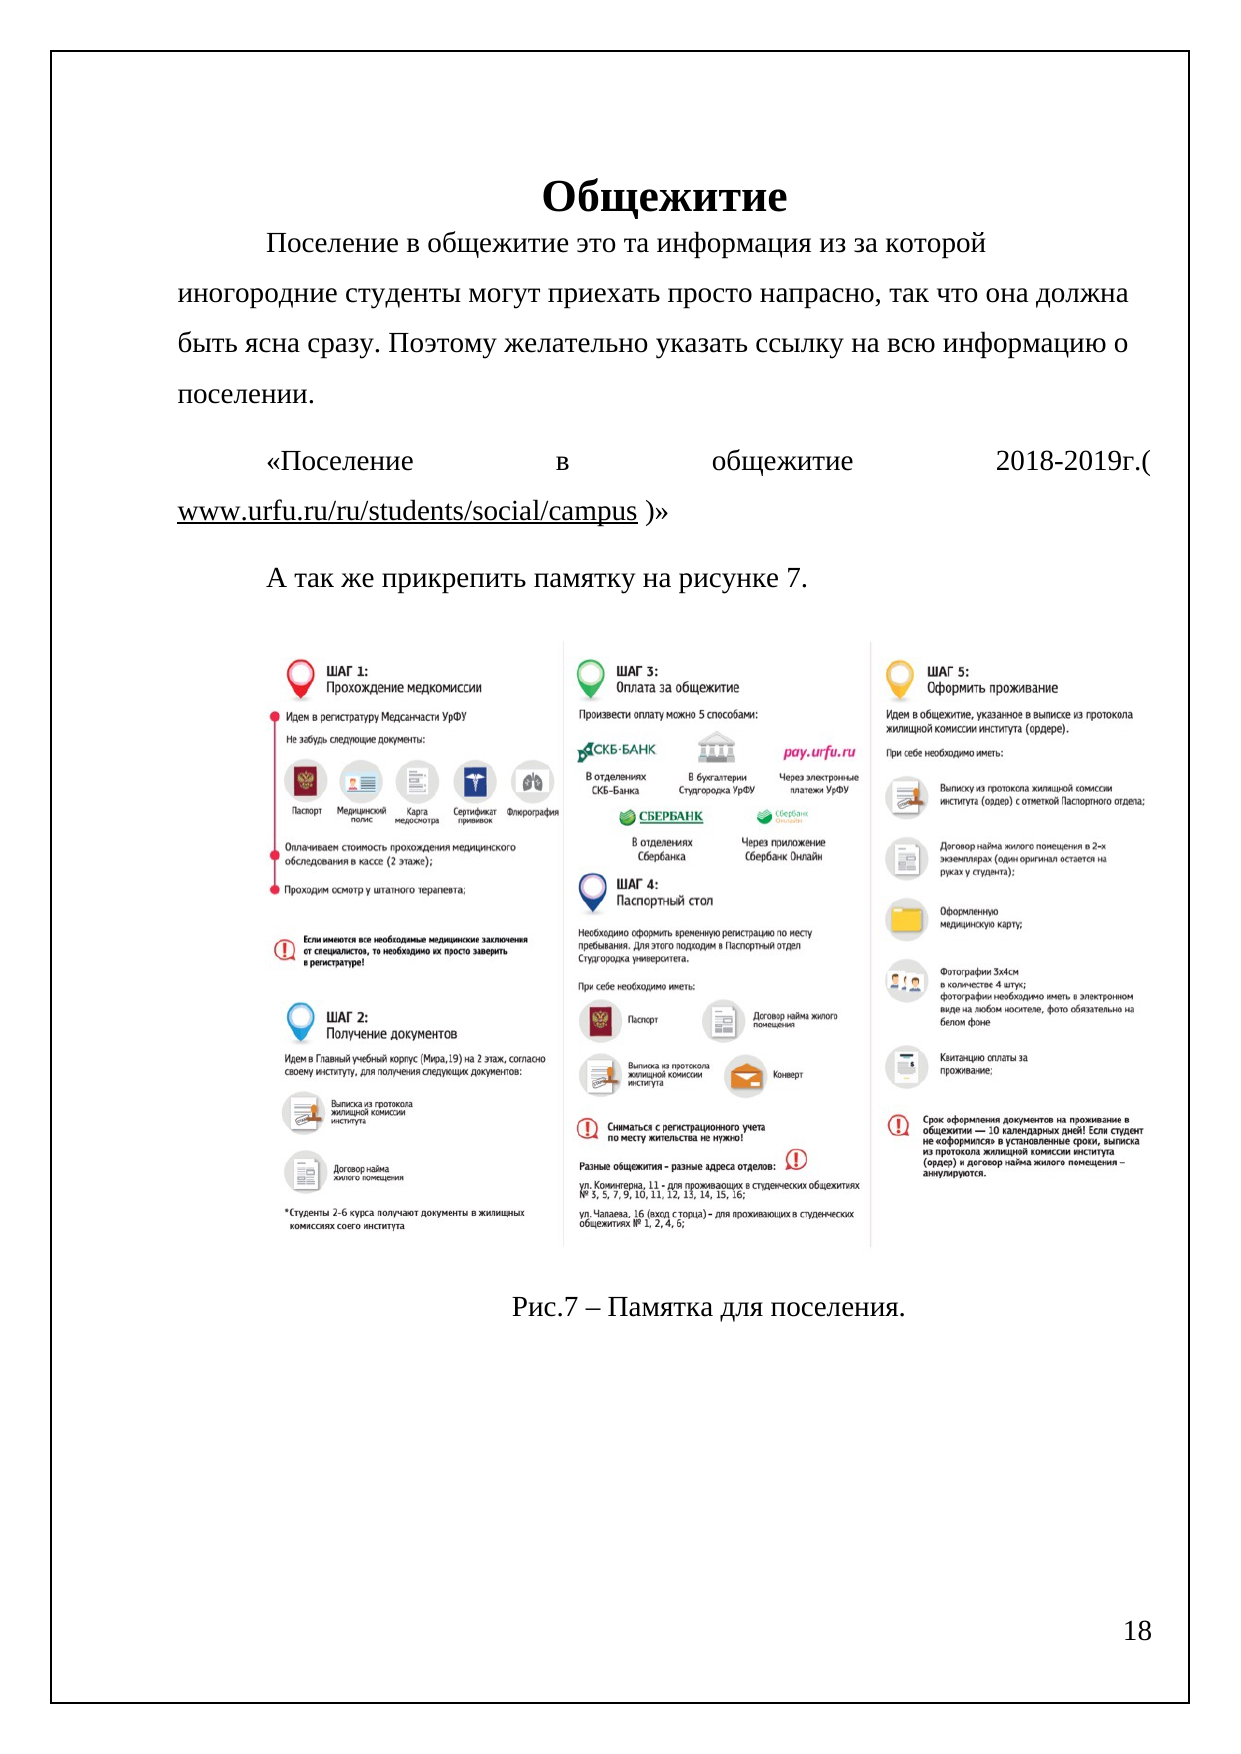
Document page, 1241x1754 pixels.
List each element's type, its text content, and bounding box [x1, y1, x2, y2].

text Поселение в общежитие это та информация из за которой иногородние студенты могут приехать просто напрасно, так что она должна быть ясна сразу. Поэтому желательно указать ссылку на всю информацию о поселении. [177, 225, 1152, 409]
text Рис.7 – Памятка для поселения. [177, 1289, 1152, 1323]
text А так же прикрепить памятку на рисунке 7. [177, 560, 1152, 594]
text «Поселение в общежитие 2018-2019г.( www.urfu.ru/ru/students/social/campus )» [177, 443, 1152, 527]
picture [265, 627, 1162, 1259]
subtitle Общежитие [177, 168, 1152, 221]
